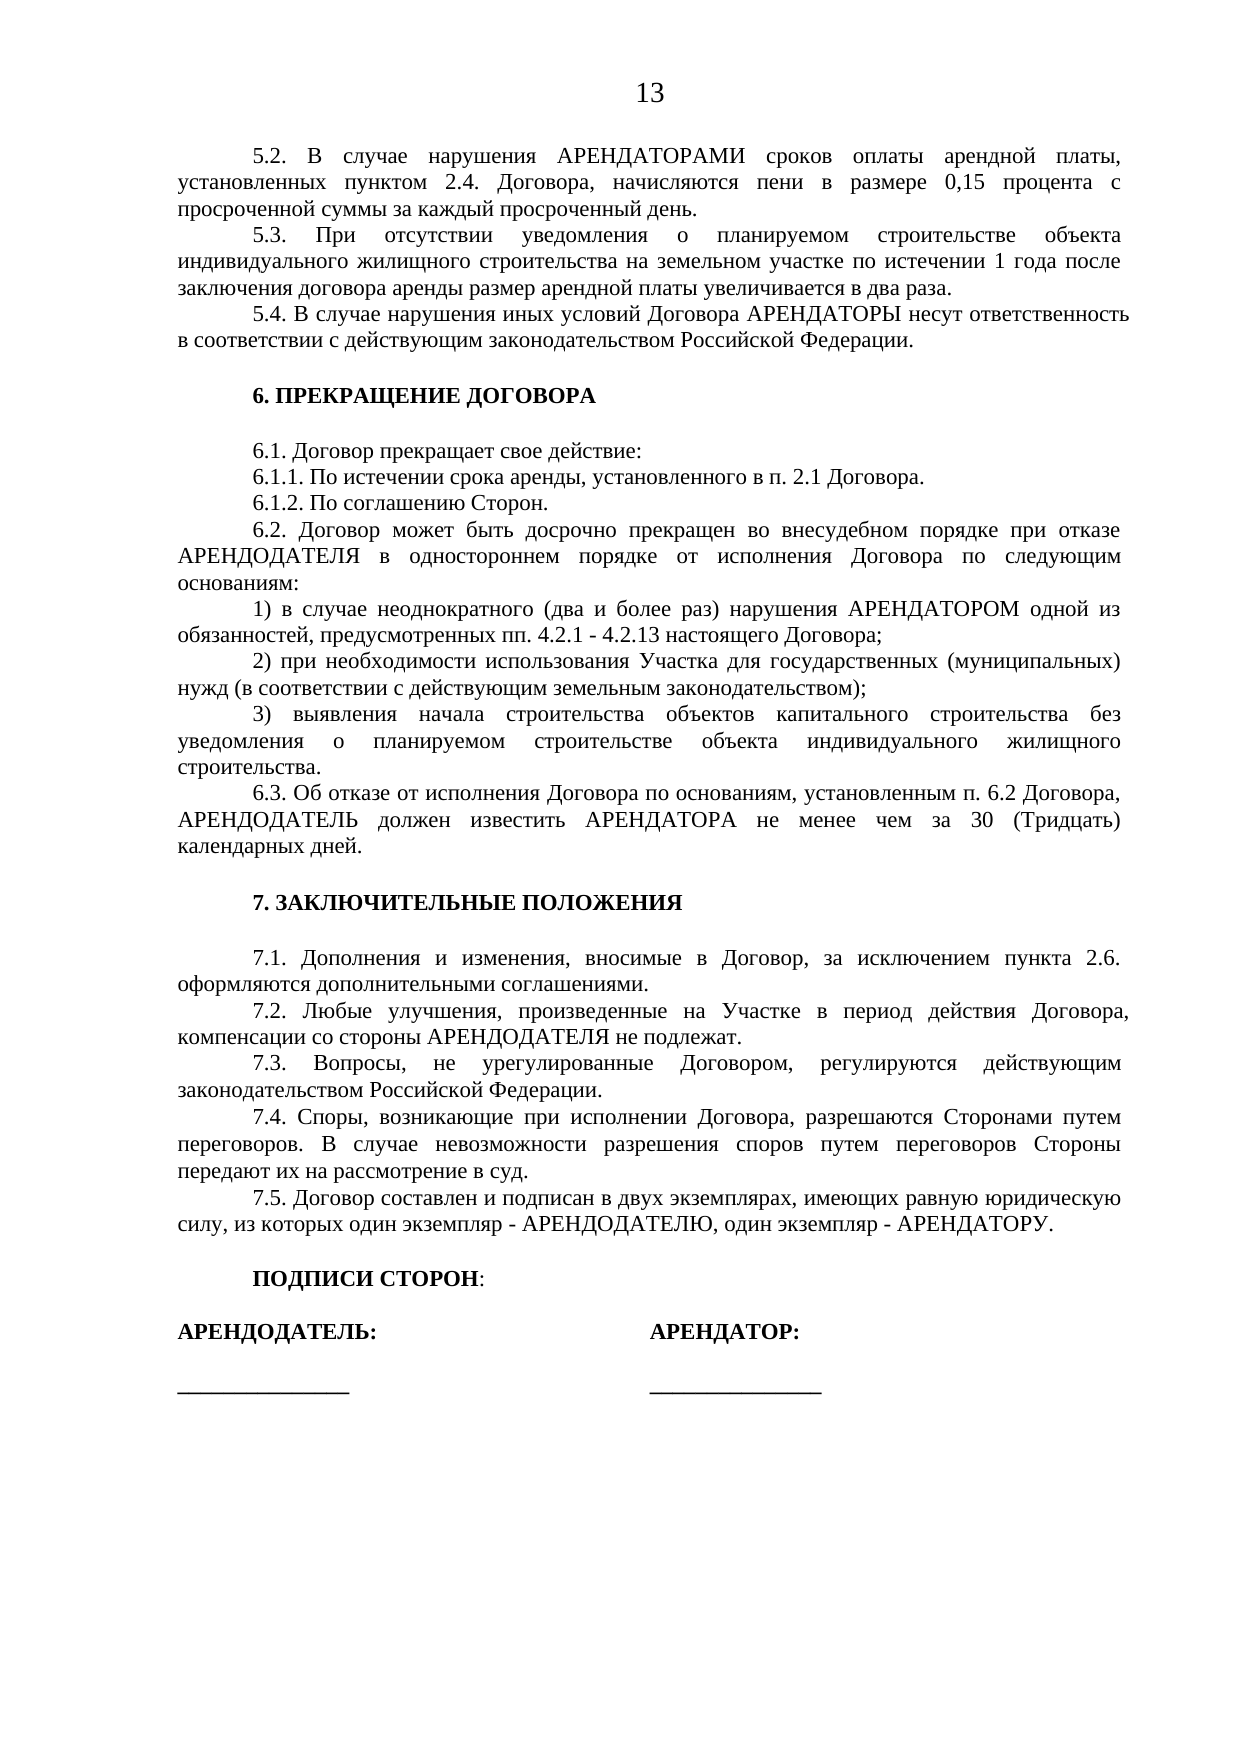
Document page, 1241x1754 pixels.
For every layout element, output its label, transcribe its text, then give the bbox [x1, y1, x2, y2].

text 6.2. Договор может быть досрочно прекращен во внесудебном порядке при отказе АРЕНДОДАТЕЛЯ в одностороннем порядке от исполнения Договора по следующим основаниям: [177, 516, 1122, 595]
text 6.1. Договор прекращает свое действие: [177, 437, 1122, 463]
text 5.4. В случае нарушения иных условий Договора АРЕНДАТОРЫ несут ответственность в соответствии с действующим законодательством Российской Федерации. [177, 300, 1131, 353]
text 6. ПРЕКРАЩЕНИЕ ДОГОВОРА [177, 382, 1122, 408]
text 1) в случае неоднократного (два и более раз) нарушения АРЕНДАТОРОМ одной из обязанностей, предусмотренных пп. 4.2.1 - 4.2.13 настоящего Договора; [177, 595, 1122, 648]
text 5.3. При отсутствии уведомления о планируемом строительстве объекта индивидуального жилищного строительства на земельном участке по истечении 1 года после заключения договора аренды размер арендной платы увеличивается в два раза. [177, 221, 1122, 300]
text 6.1.2. По соглашению Сторон. [177, 489, 1122, 516]
text 7.4. Споры, возникающие при исполнении Договора, разрешаются Сторонами путем переговоров. В случае невозможности разрешения споров путем переговоров Стороны передают их на рассмотрение в суд. [177, 1102, 1122, 1183]
text 3) выявления начала строительства объектов капитального строительства без уведомления о планируемом строительстве объекта индивидуального жилищного строительства. [177, 700, 1122, 779]
text 6.3. Об отказе от исполнения Договора по основаниям, установленным п. 6.2 Договора, АРЕНДОДАТЕЛЬ должен известить АРЕНДАТОРА не менее чем за 30 (Тридцать) календарных дней. [177, 779, 1122, 858]
table_header АРЕНДАТОР: _______________ [638, 1291, 1111, 1442]
text 7.1. Дополнения и изменения, вносимые в Договор, за исключением пункта 2.6. оформляются дополнительными соглашениями. [177, 944, 1122, 997]
text 5.2. В случае нарушения АРЕНДАТОРАМИ сроков оплаты арендной платы, установленных пунктом 2.4. Договора, начисляются пени в размере 0,15 процента с просроченной суммы за каждый просроченный день. [177, 142, 1122, 221]
text 6.1.1. По истечении срока аренды, установленного в п. 2.1 Договора. [177, 463, 1122, 489]
text 7.2. Любые улучшения, произведенные на Участке в период действия Договора, компенсации со стороны АРЕНДОДАТЕЛЯ не подлежат. [177, 997, 1131, 1049]
table_header АРЕНДОДАТЕЛЬ: _______________ [166, 1291, 638, 1442]
text 7. ЗАКЛЮЧИТЕЛЬНЫЕ ПОЛОЖЕНИЯ [177, 889, 1131, 915]
text 7.3. Вопросы, не урегулированные Договором, регулируются действующим законодательством Российской Федерации. [177, 1049, 1122, 1102]
text ПОДПИСИ СТОРОН: [252, 1265, 1112, 1291]
text 7.5. Договор составлен и подписан в двух экземплярах, имеющих равную юридическую силу, из которых один экземпляр - АРЕНДОДАТЕЛЮ, один экземпляр - АРЕНДАТОРУ. [177, 1183, 1122, 1236]
text 2) при необходимости использования Участка для государственных (муниципальных) нужд (в соответствии с действующим земельным законодательством); [177, 648, 1122, 700]
